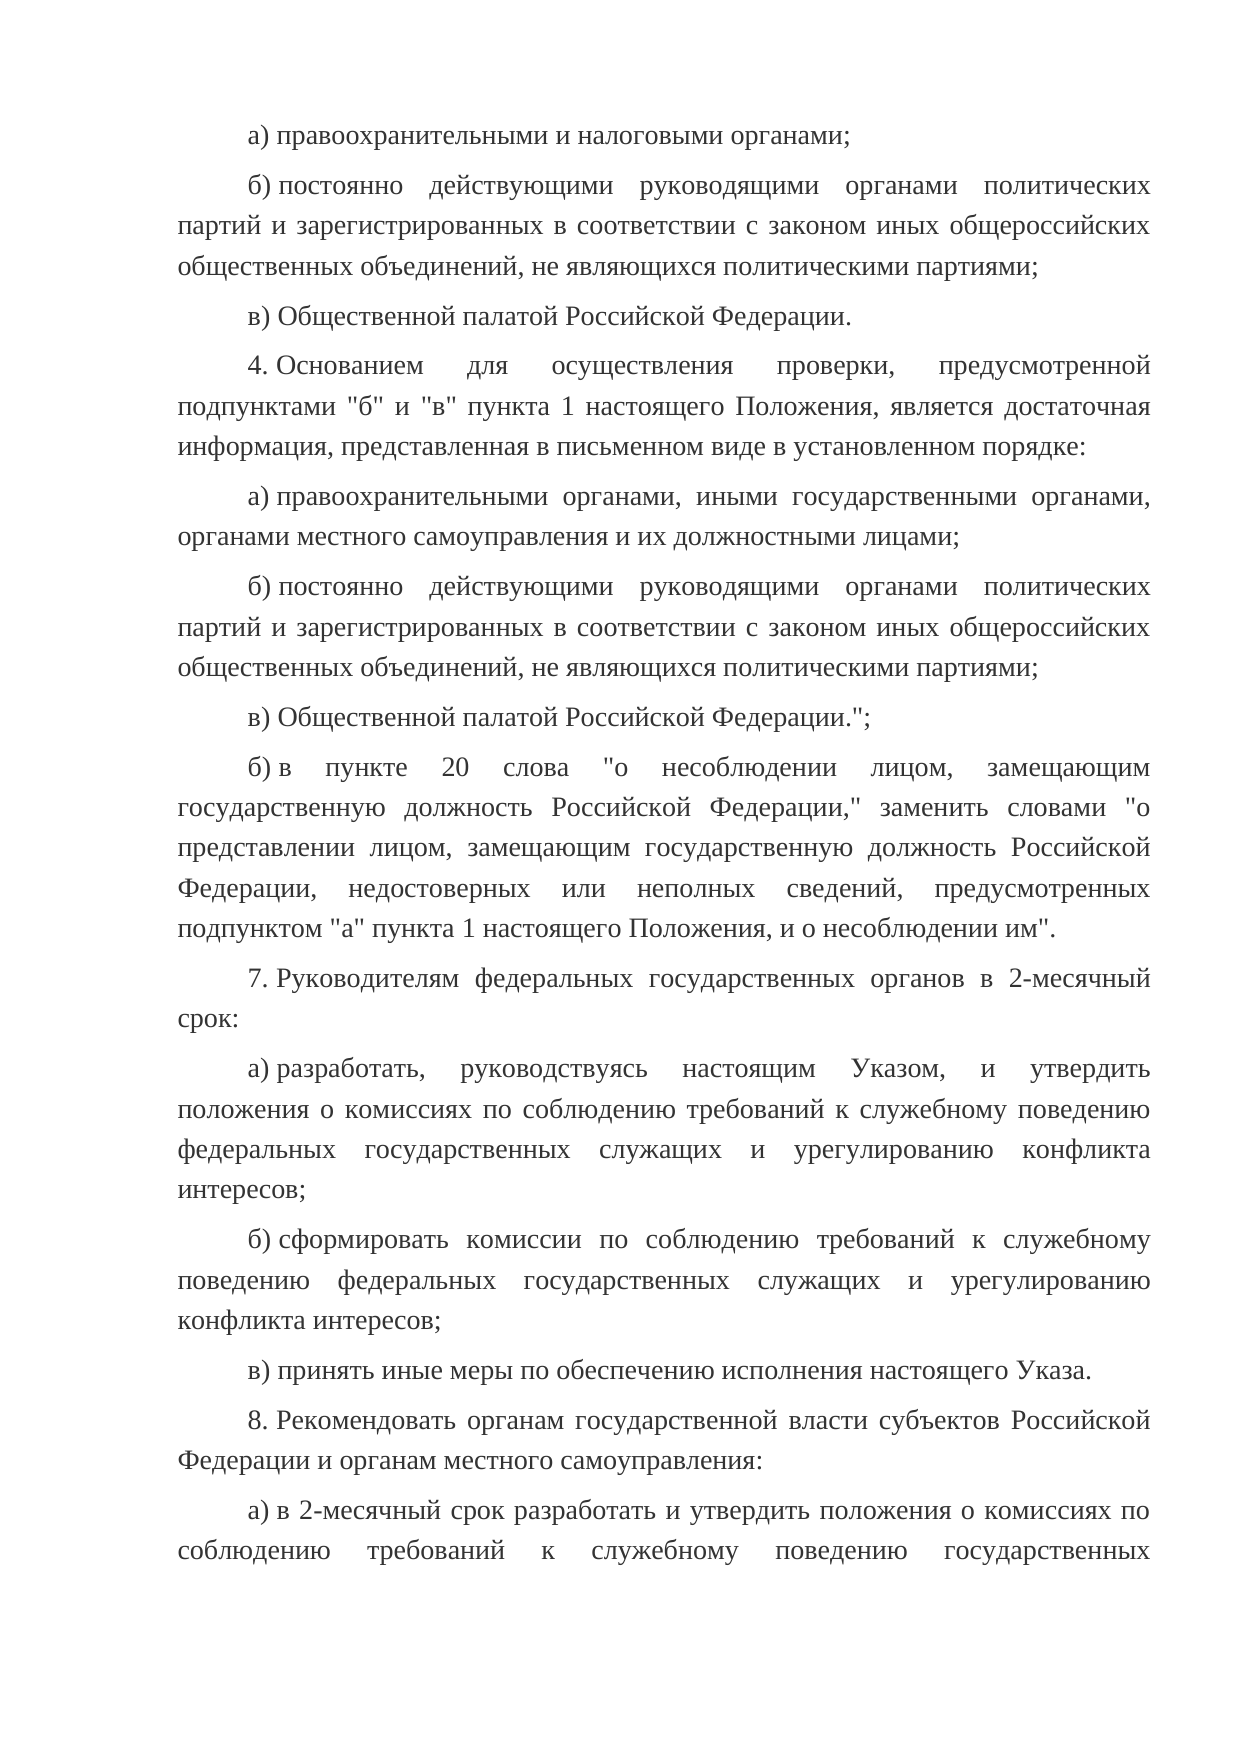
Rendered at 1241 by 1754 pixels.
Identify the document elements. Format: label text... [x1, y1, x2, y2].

text в) Общественной палатой Российской Федерации."; [177, 700, 1152, 732]
text 7. Руководителям федеральных государственных органов в 2-месячный срок: [177, 961, 1152, 1034]
text 4. Основанием для осуществления проверки, предусмотренной подпунктами "б" и "в" пункта 1 настоящего Положения, является достаточная информация, представленная в письменном виде в установленном порядке: [177, 348, 1152, 462]
text а) разработать, руководствуясь настоящим Указом, и утвердить положения о комиссиях по соблюдению требований к служебному поведению федеральных государственных служащих и урегулированию конфликта интересов; [177, 1051, 1152, 1205]
text в) принять иные меры по обеспечению исполнения настоящего Указа. [177, 1353, 1152, 1385]
text б) сформировать комиссии по соблюдению требований к служебному поведению федеральных государственных служащих и урегулированию конфликта интересов; [177, 1222, 1152, 1336]
text а) правоохранительными органами, иными государственными органами, органами местного самоуправления и их должностными лицами; [177, 479, 1152, 552]
text а) правоохранительными и налоговыми органами; [177, 118, 1152, 151]
text б) в пункте 20 слова "о несоблюдении лицом, замещающим государственную должность Российской Федерации," заменить словами "о представлении лицом, замещающим государственную должность Российской Федерации, недостоверных или неполных сведений, предусмотренных подпунктом "а" пункта 1 настоящего Положения, и о несоблюдении им". [177, 749, 1152, 944]
text б) постоянно действующими руководящими органами политических партий и зарегистрированных в соответствии с законом иных общероссийских общественных объединений, не являющихся политическими партиями; [177, 569, 1152, 682]
text 8. Рекомендовать органам государственной власти субъектов Российской Федерации и органам местного самоуправления: [177, 1403, 1152, 1476]
text б) постоянно действующими руководящими органами политических партий и зарегистрированных в соответствии с законом иных общероссийских общественных объединений, не являющихся политическими партиями; [177, 168, 1152, 281]
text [177, 1493, 1152, 1566]
text в) Общественной палатой Российской Федерации. [177, 298, 1152, 331]
